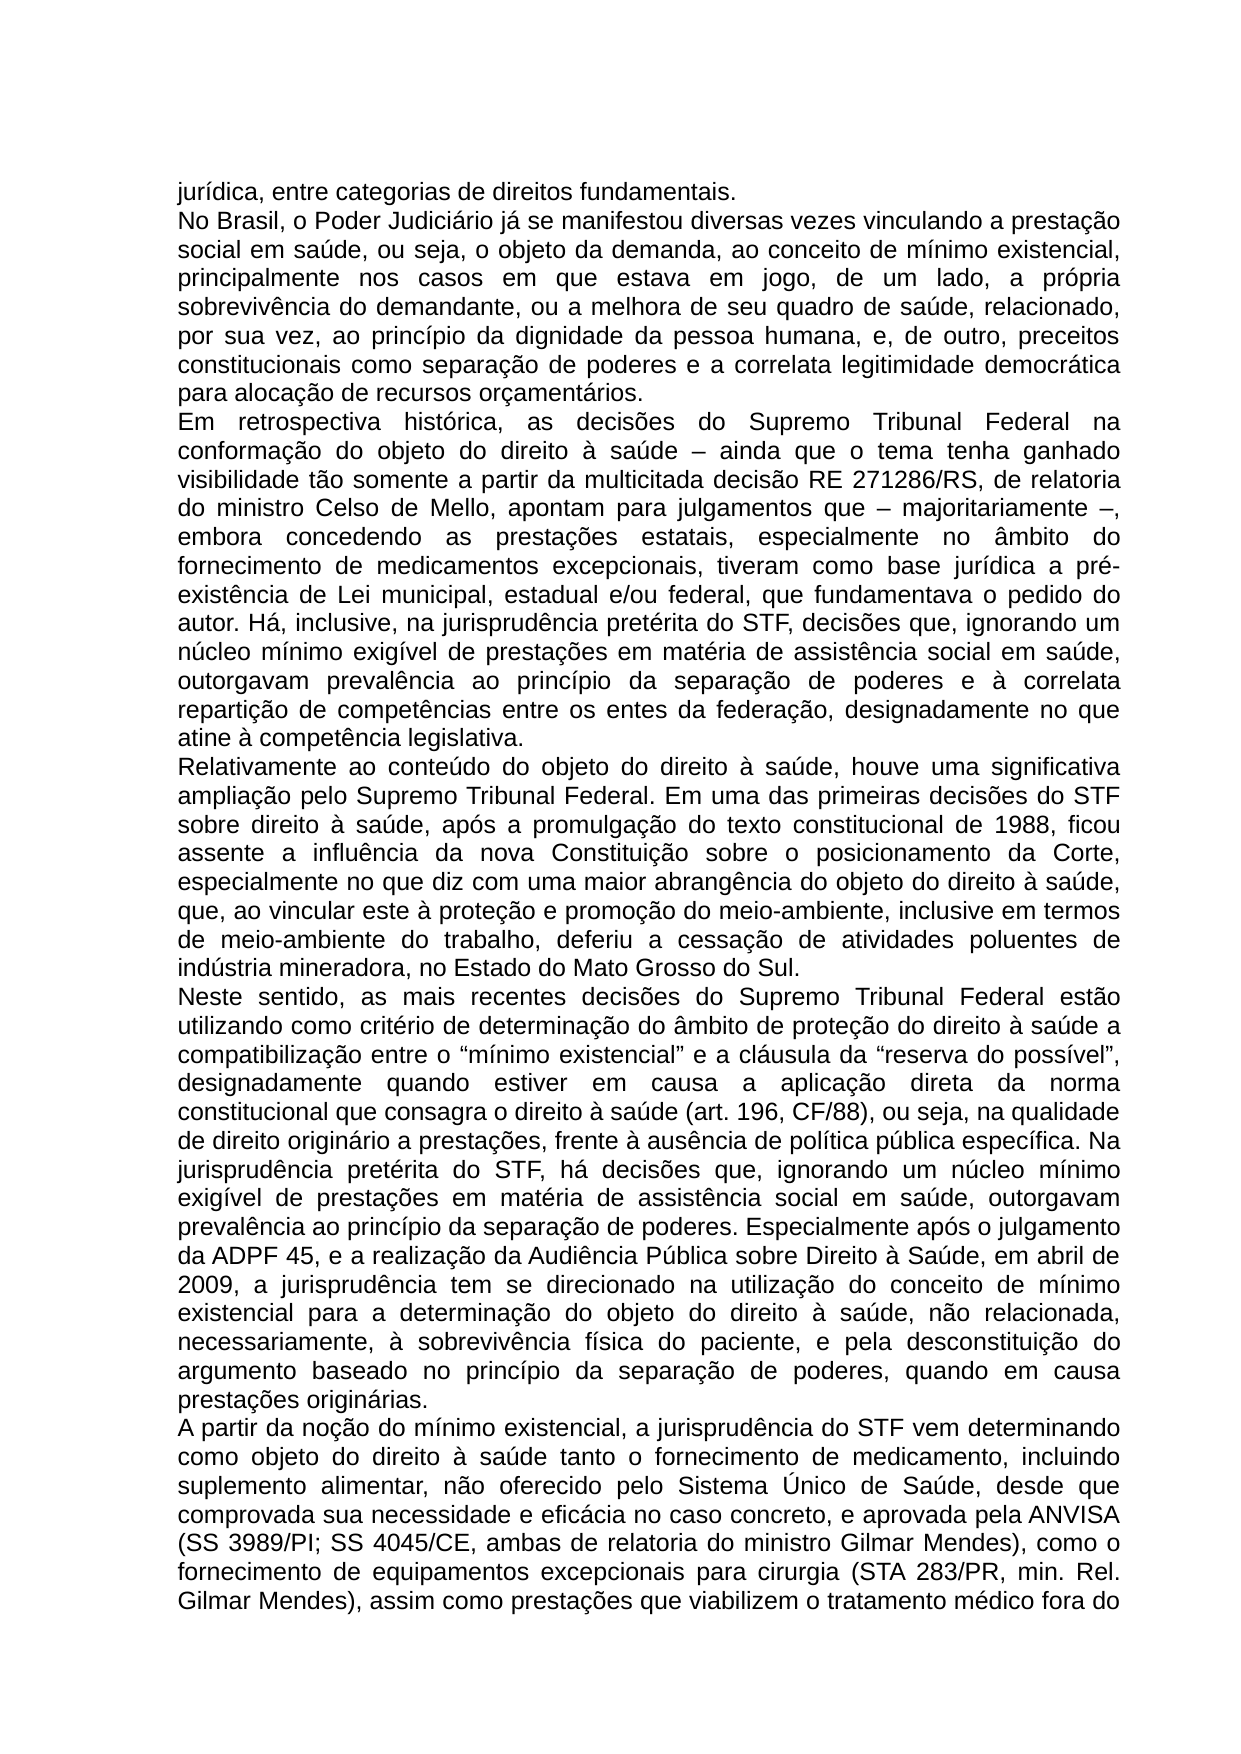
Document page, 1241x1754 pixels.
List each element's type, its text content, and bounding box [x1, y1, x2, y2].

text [177, 177, 1122, 350]
text Relativamente ao conteúdo do objeto do direito à saúde, houve uma significativa ampliação pelo Supremo Tribunal Federal. Em uma das primeiras decisões do STF sobre direito à saúde, após a promulgação do texto constitucional de 1988, ficou assente a influência da nova Constituição sobre o posicionamento da Corte, especialmente no que diz com uma maior abrangência do objeto do direito à saúde, que, ao vincular este à proteção e promoção do meio-ambiente, inclusive em termos de meio-ambiente do trabalho, deferiu a cessação de atividades poluentes de indústria mineradora, no Estado do Mato Grosso do Sul. [177, 896, 1122, 1126]
text Em retrospectiva histórica, as decisões do Supremo Tribunal Federal na conformação do objeto do direito à saúde – ainda que o tema tenha ganhado visibilidade tão somente a partir da multicitada decisão RE 271286/RS, de relatoria do ministro Celso de Mello, apontam para julgamentos que – majoritariamente –, embora concedendo as prestações estatais, especialmente no âmbito do fornecimento de medicamentos excepcionais, tiveram como base jurídica a pré-existência de Lei municipal, estadual e/ou federal, que fundamentava o pedido do autor. Há, inclusive, na jurisprudência pretérita do STF, decisões que, ignorando um núcleo mínimo exigível de prestações em matéria de assistência social em saúde, outorgavam prevalência ao princípio da separação de poderes e à correlata repartição de competências entre os entes da federação, designadamente no que atine à competência legislativa. [177, 551, 1122, 896]
text No Brasil, o Poder Judiciário já se manifestou diversas vezes vinculando a prestação social em saúde, ou seja, o objeto da demanda, ao conceito de mínimo existencial, principalmente nos casos em que estava em jogo, de um lado, a própria sobrevivência do demandante, ou a melhora de seu quadro de saúde, relacionado, por sua vez, ao princípio da dignidade da pessoa humana, e, de outro, preceitos constitucionais como separação de poderes e a correlata legitimidade democrática para alocação de recursos orçamentários. [177, 350, 1122, 551]
text Neste sentido, as mais recentes decisões do Supremo Tribunal Federal estão utilizando como critério de determinação do âmbito de proteção do direito à saúde a compatibilização entre o “mínimo existencial” e a cláusula da “reserva do possível”, designadamente quando estiver em causa a aplicação direta da norma constitucional que consagra o direito à saúde (art. 196, CF/88), ou seja, na qualidade de direito originário a prestações, frente à ausência de política pública específica. Na jurisprudência pretérita do STF, há decisões que, ignorando um núcleo mínimo exigível de prestações em matéria de assistência social em saúde, outorgavam prevalência ao princípio da separação de poderes. Especialmente após o julgamento da ADPF 45, e a realização da Audiência Pública sobre Direito à Saúde, em abril de 2009, a jurisprudência tem se direcionado na utilização do conceito de mínimo existencial para a determinação do objeto do direito à saúde, não relacionada, necessariamente, à sobrevivência física do paciente, e pela desconstituição do argumento baseado no princípio da separação de poderes, quando em causa prestações originárias. [177, 1126, 1122, 1557]
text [177, 1557, 1122, 1615]
